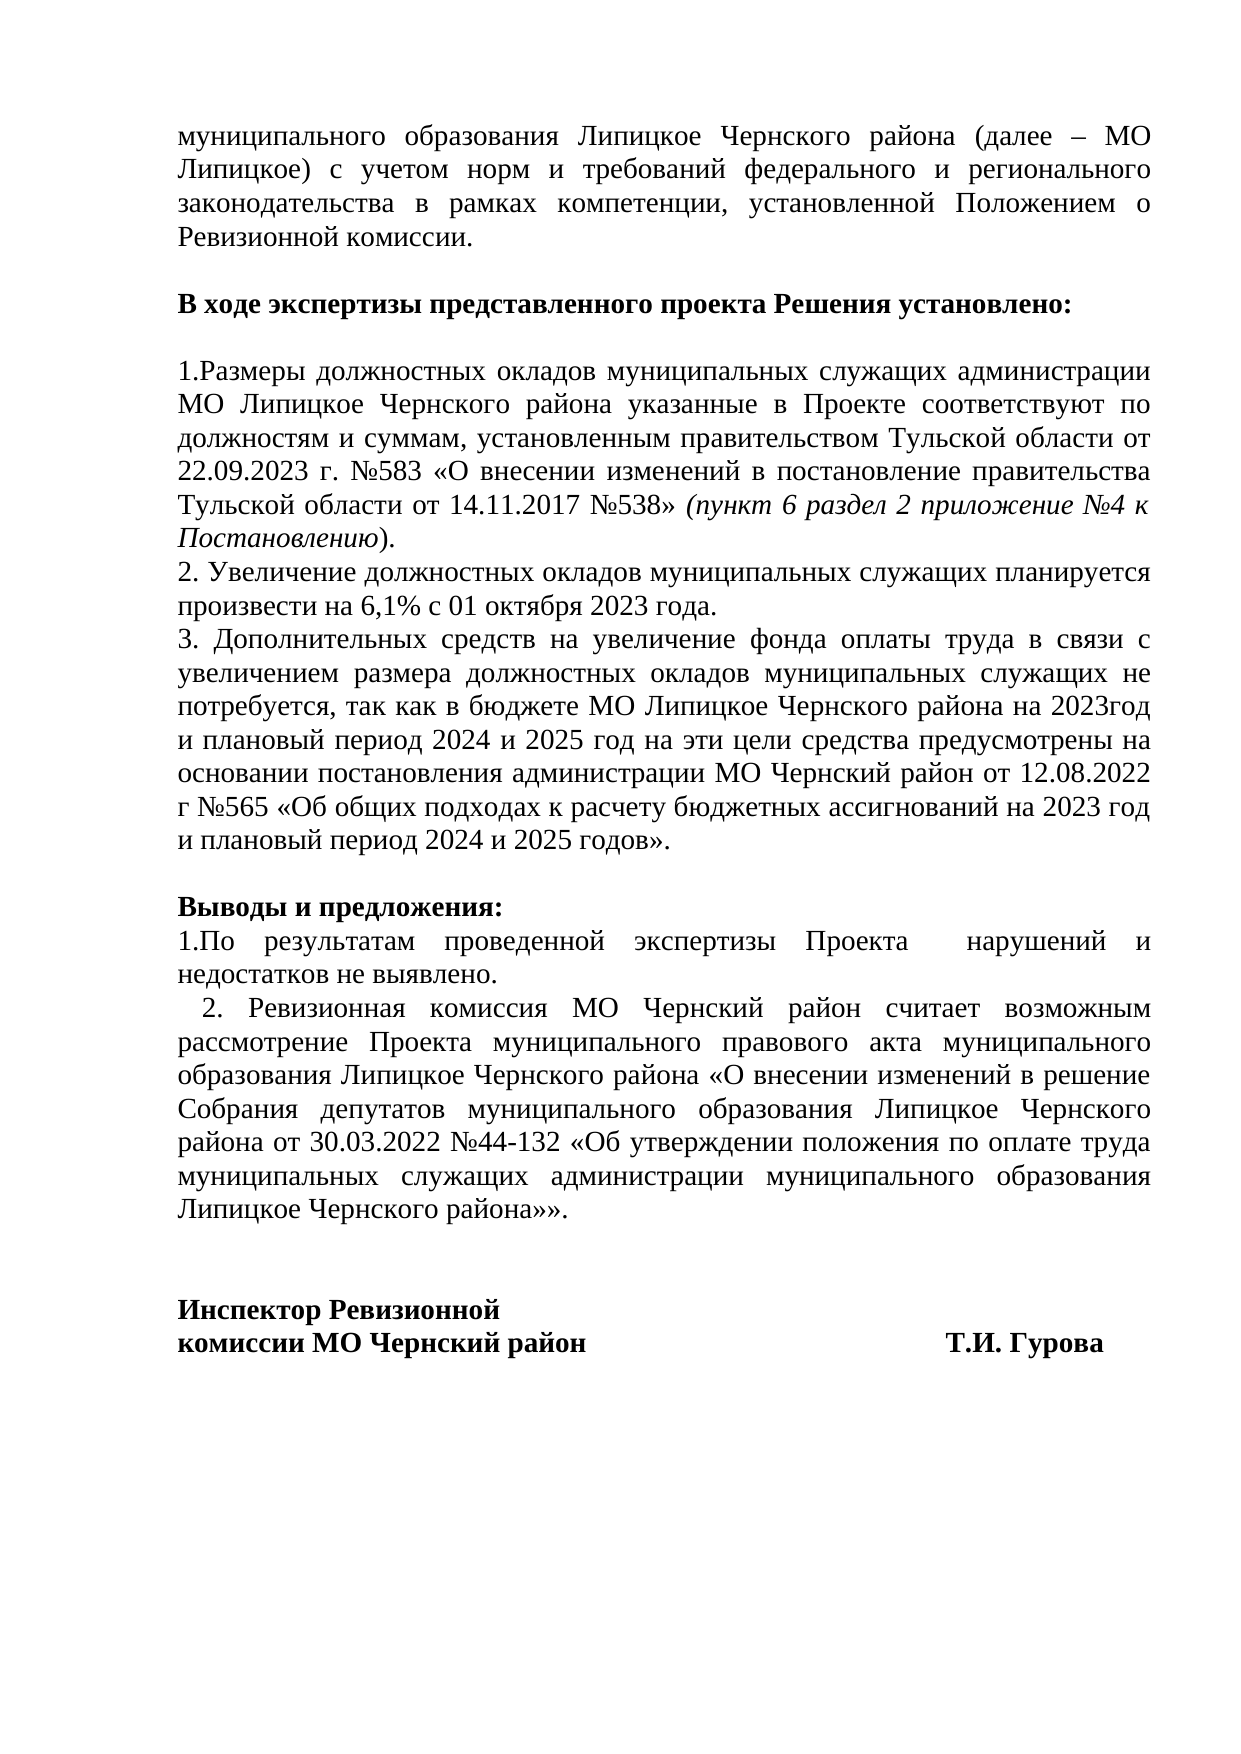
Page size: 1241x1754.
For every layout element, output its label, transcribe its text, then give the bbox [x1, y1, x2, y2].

text комиссии МО Чернский район Т.И. Гурова [177, 1326, 1152, 1359]
text 2. Ревизионная комиссия МО Чернский район считает возможным рассмотрение Проекта муниципального правового акта муниципального образования Липицкое Чернского района «О внесении изменений в решение Собрания депутатов муниципального образования Липицкое Чернского района от 30.03.2022 №44-132 «Об утверждении положения по оплате труда муниципальных служащих администрации муниципального образования Липицкое Чернского района»». [177, 990, 1152, 1225]
text 2. Увеличение должностных окладов муниципальных служащих планируется произвести на 6,1% с 01 октября 2023 года. [177, 554, 1152, 621]
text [177, 118, 1152, 252]
text Выводы и предложения: [177, 889, 1152, 923]
text 1.Размеры должностных окладов муниципальных служащих администрации МО Липицкое Чернского района указанные в Проекте соответствуют по должностям и суммам, установленным правительством Тульской области от 22.09.2023 г. №583 «О внесении изменений в постановление правительства Тульской области от 14.11.2017 №538» (пункт 6 раздел 2 приложение №4 к Постановлению). [177, 353, 1152, 554]
text В ходе экспертизы представленного проекта Решения установлено: [177, 286, 1152, 319]
text Инспектор Ревизионной [177, 1292, 1152, 1326]
text 3. Дополнительных средств на увеличение фонда оплаты труда в связи с увеличением размера должностных окладов муниципальных служащих не потребуется, так как в бюджете МО Липицкое Чернского района на 2023год и плановый период 2024 и 2025 год на эти цели средства предусмотрены на основании постановления администрации МО Чернский район от 12.08.2022 г №565 «Об общих подходах к расчету бюджетных ассигнований на 2023 год и плановый период 2024 и 2025 годов». [177, 621, 1152, 856]
text 1.По результатам проведенной экспертизы Проекта нарушений и недостатков не выявлено. [177, 923, 1152, 990]
